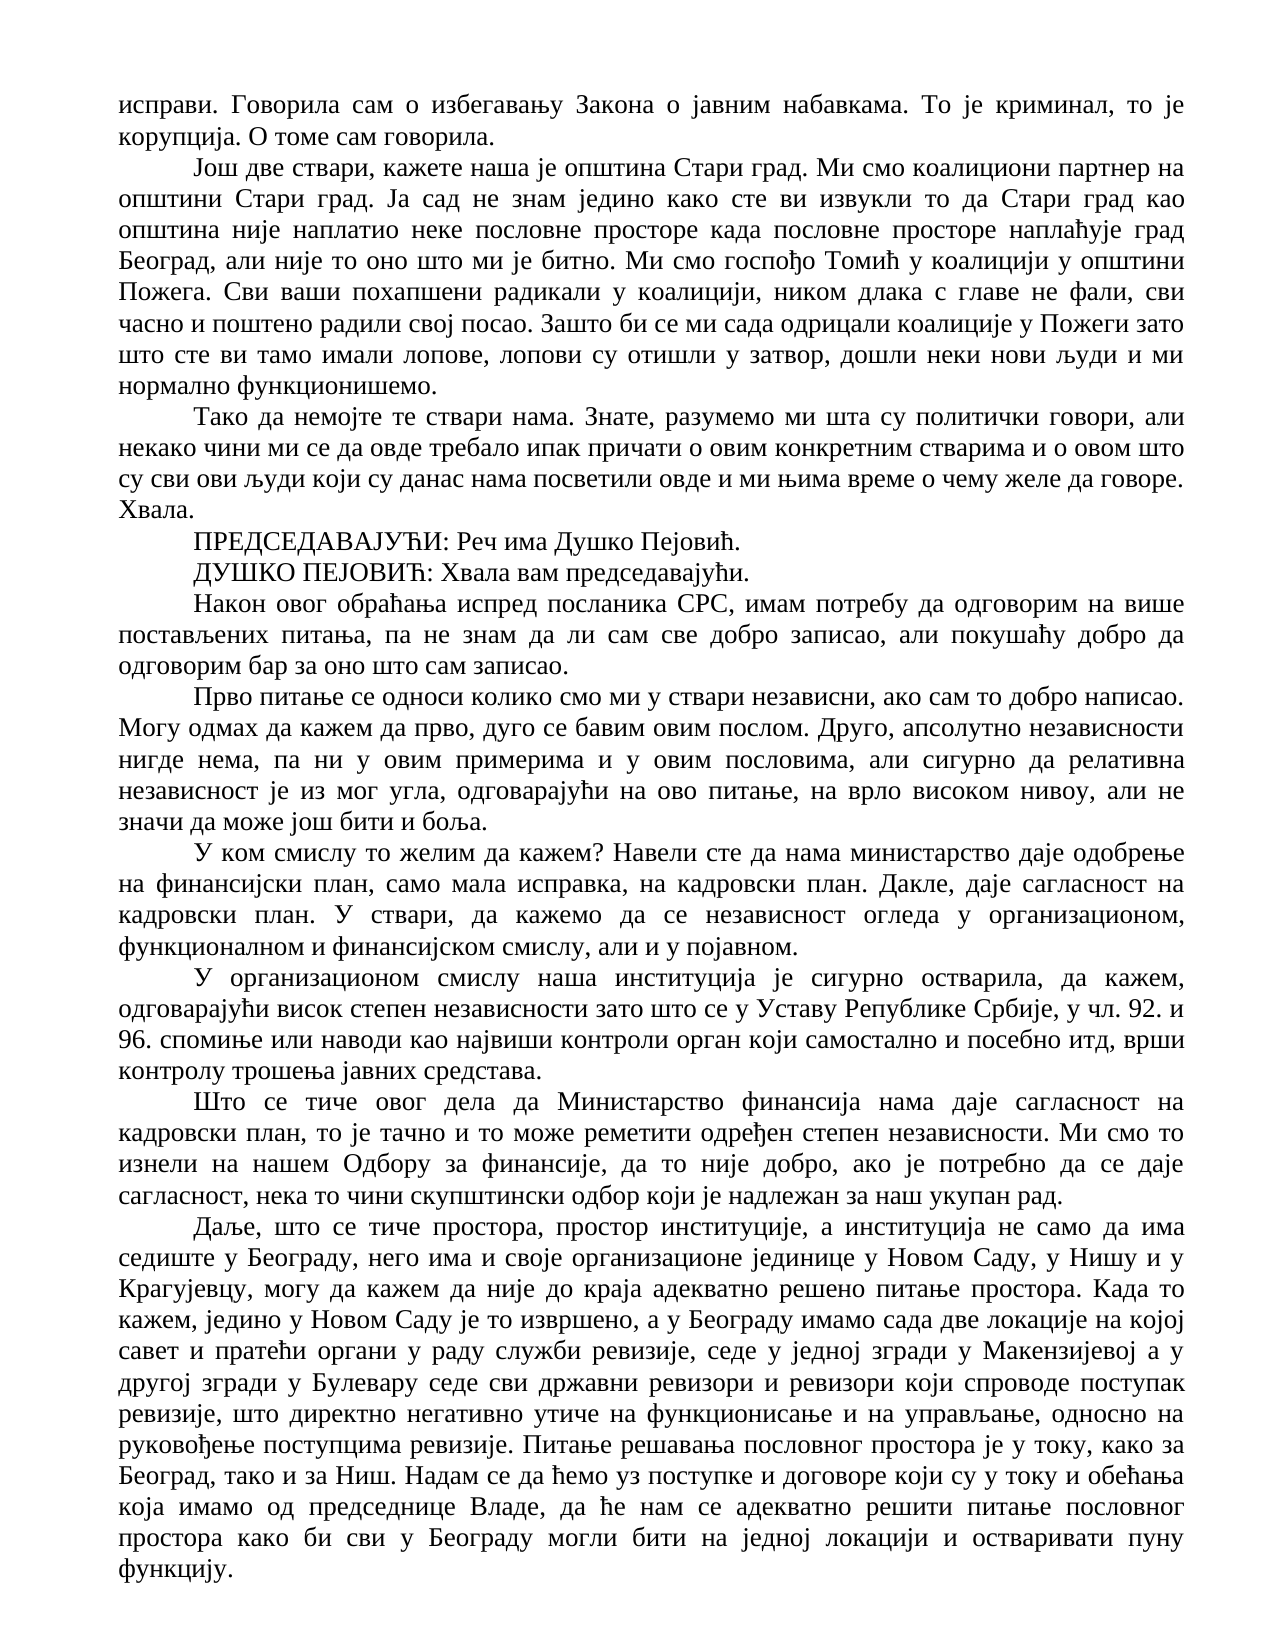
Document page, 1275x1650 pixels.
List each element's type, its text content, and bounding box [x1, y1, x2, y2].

text Још две ствари, кажете наша је општина Стари град. Ми смо коалициони партнер на општини Стари град. Ја сад не знам једино како сте ви извукли то да Стари град као општина није наплатио неке пословне просторе када пословне просторе наплаћује град Београд, али није то оно што ми је битно. Ми смо госпођо Томић у коалицији у општини Пожега. Сви ваши похапшени радикали у коалицији, ником длака с главе не фали, сви часно и поштено радили свој посао. Зашто би се ми сада одрицали коалиције у Пожеги зато што сте ви тамо имали лопове, лопови су отишли у затвор, дошли неки нови људи и ми нормално функционишемо. [118, 151, 1186, 400]
text Прво питање се односи колико смо ми у ствари независни, ако сам то добро написао. Могу одмах да кажем да прво, дуго се бавим овим послом. Друго, апсолутно независности нигде нема, па ни у овим примерима и у овим пословима, али сигурно да релативна независност је из мог угла, одговарајући на ово питање, на врло високом нивоу, али не значи да може још бити и боља. [118, 680, 1186, 836]
text Након овог обраћања испред посланика СРС, имам потребу да одговорим на више постављених питања, па не знам да ли сам све добро записао, али покушаћу добро да одговорим бар за оно што сам записао. [118, 587, 1186, 680]
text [118, 89, 1186, 151]
text ДУШКО ПЕЈОВИЋ: Хвала вам председавајући. [118, 556, 1186, 587]
text У ком смислу то желим да кажем? Навели сте да нама министарство даје одобрење на финансијски план, само мала исправка, на кадровски план. Дакле, даје сагласност на кадровски план. У ствари, да кажемо да се независност огледа у организационом, функционалном и финансијском смислу, али и у појавном. [118, 836, 1186, 961]
text Што се тиче овог дела да Министарство финансија нама даје сагласност на кадровски план, то је тачно и то може реметити одређен степен независности. Ми смо то изнели на нашем Одбору за финансије, да то није добро, ако је потребно да се даје сагласност, нека то чини скупштински одбор који је надлежан за наш укупан рад. [118, 1085, 1186, 1210]
text Даље, што се тиче простора, простор институције, а институција не само да има седиште у Београду, него има и своје организационе јединице у Новом Саду, у Нишу и у Крагујевцу, могу да кажем да није до краја адекватно решено питање простора. Када то кажем, једино у Новом Саду је то извршено, а у Београду имамо сада две локације на којој савет и пратећи органи у раду служби ревизије, седе у једној згради у Макензијевој а у другој згради у Булевару седе сви државни ревизори и ревизори који спроводе поступак ревизије, што директно негативно утиче на функционисање и на управљање, односно на руковођење поступцима ревизије. Питање решавања пословног простора је у току, како за Београд, тако и за Ниш. Надам се да ћемо уз поступке и договоре који су у току и обећања која имамо од председнице Владе, да ће нам се адекватно решити питање пословног простора како би сви у Београду могли бити на једној локацији и остваривати пуну функцију. [118, 1210, 1186, 1584]
text ПРЕДСЕДАВАЈУЋИ: Реч има Душко Пејовић. [118, 525, 1186, 556]
text Тако да немојте те ствари нама. Знате, разумемо ми шта су политички говори, али некако чини ми се да овде требало ипак причати о овим конкретним стварима и о овом што су сви ови људи који су данас нама посветили овде и ми њима време о чему желе да говоре. Хвала. [118, 400, 1186, 525]
text У организационом смислу наша институција је сигурно остварила, да кажем, одговарајући висок степен независности зато што се у Уставу Републике Србије, у чл. 92. и 96. спомиње или наводи као највиши контроли орган који самостално и посебно итд, врши контролу трошења јавних средстава. [118, 961, 1186, 1085]
